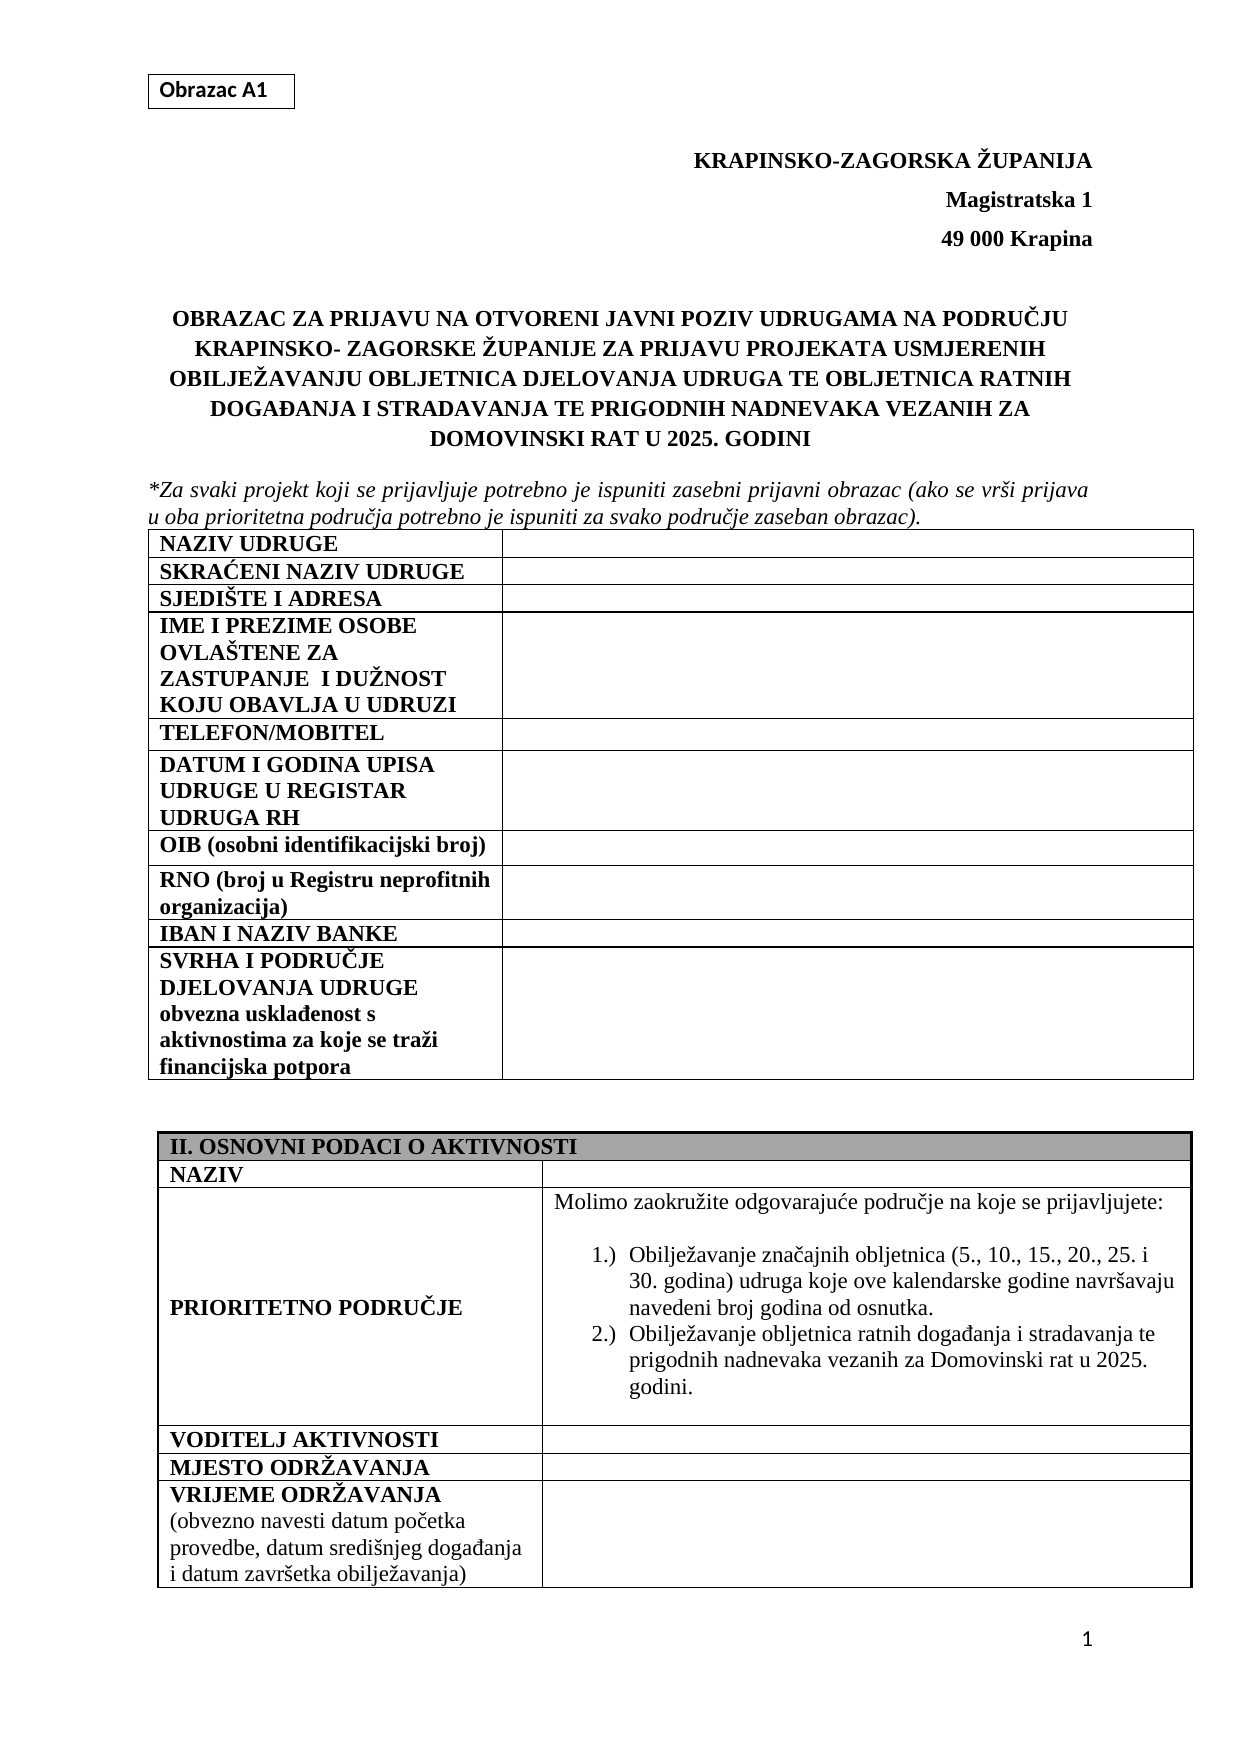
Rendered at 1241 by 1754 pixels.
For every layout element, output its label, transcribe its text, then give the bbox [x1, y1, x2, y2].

table_cell [503, 719, 1193, 750]
table_cell SKRAĆENI NAZIV UDRUGE [149, 558, 502, 584]
table_cell Molimo zaokružite odgovarajuće područje na koje se prijavljujete: Obilježavanje značajnih obljetnica (5., 10., 15., 20., 25. i 30. godina) udruga koje ove kalendarske godine navršavaju navedeni broj godina od osnutka. Obilježavanje obljetnica ratnih događanja i stradavanja te prigodnih nadnevaka vezanih za Domovinski rat u 2025. godini. [543, 1188, 1190, 1425]
table_cell SJEDIŠTE I ADRESA [149, 585, 502, 611]
table_cell VRIJEME ODRŽAVANJA (obvezno navesti datum početka provedbe, datum središnjeg događanja i datum završetka obilježavanja) [159, 1481, 542, 1587]
text 49 000 Krapina [148, 225, 1093, 252]
table_cell OIB (osobni identifikacijski broj) [149, 831, 502, 865]
table_header [503, 530, 1193, 557]
table_cell [503, 751, 1193, 830]
table_cell RNO (broj u Registru neprofitnih organizacija) [149, 866, 502, 919]
table_cell [543, 1426, 1190, 1453]
text OBRAZAC ZA PRIJAVU NA OTVORENI JAVNI POZIV UDRUGAMA NA PODRUČJU KRAPINSKO- ZAGORSKE ŽUPANIJE ZA PRIJAVU PROJEKATA USMJERENIH OBILJEŽAVANJU OBLJETNICA DJELOVANJA UDRUGA TE OBLJETNICA RATNIH DOGAĐANJA I STRADAVANJA TE PRIGODNIH NADNEVAKA VEZANIH ZA DOMOVINSKI RAT U 2025. GODINI [148, 305, 1093, 452]
table_cell [503, 558, 1193, 584]
table_cell IBAN I NAZIV BANKE [149, 920, 502, 946]
table_cell [543, 1481, 1190, 1587]
table_cell [503, 613, 1193, 718]
text *Za svaki projekt koji se prijavljuje potrebno je ispuniti zasebni prijavni obrazac (ako se vrši prijava u oba prioritetna područja potrebno je ispuniti za svako područje zaseban obrazac). [148, 477, 1093, 529]
text Magistratska 1 [148, 186, 1093, 213]
table_cell [543, 1454, 1190, 1480]
table_cell MJESTO ODRŽAVANJA [159, 1454, 542, 1480]
table_cell [543, 1161, 1190, 1187]
table_header NAZIV UDRUGE [149, 530, 502, 557]
table_cell PRIORITETNO PODRUČJE [159, 1188, 542, 1425]
table_cell IME I PREZIME OSOBE OVLAŠTENE ZA ZASTUPANJE I DUŽNOST KOJU OBAVLJA U UDRUZI [149, 613, 502, 718]
text KRAPINSKO-ZAGORSKA ŽUPANIJA [148, 148, 1093, 174]
table_cell [503, 831, 1193, 865]
table_header II. OSNOVNI PODACI O AKTIVNOSTI [159, 1134, 1190, 1160]
table_cell [503, 866, 1193, 919]
table_cell [503, 585, 1193, 611]
table_cell [503, 920, 1193, 946]
table_cell [503, 948, 1193, 1079]
table_cell TELEFON/MOBITEL [149, 719, 502, 750]
table_cell VODITELJ AKTIVNOSTI [159, 1426, 542, 1453]
table_cell NAZIV [159, 1161, 542, 1187]
table_cell DATUM I GODINA UPISA UDRUGE U REGISTAR UDRUGA RH [149, 751, 502, 830]
table_cell SVRHA I PODRUČJE DJELOVANJA UDRUGE obvezna usklađenost s aktivnostima za koje se traži financijska potpora [149, 948, 502, 1079]
